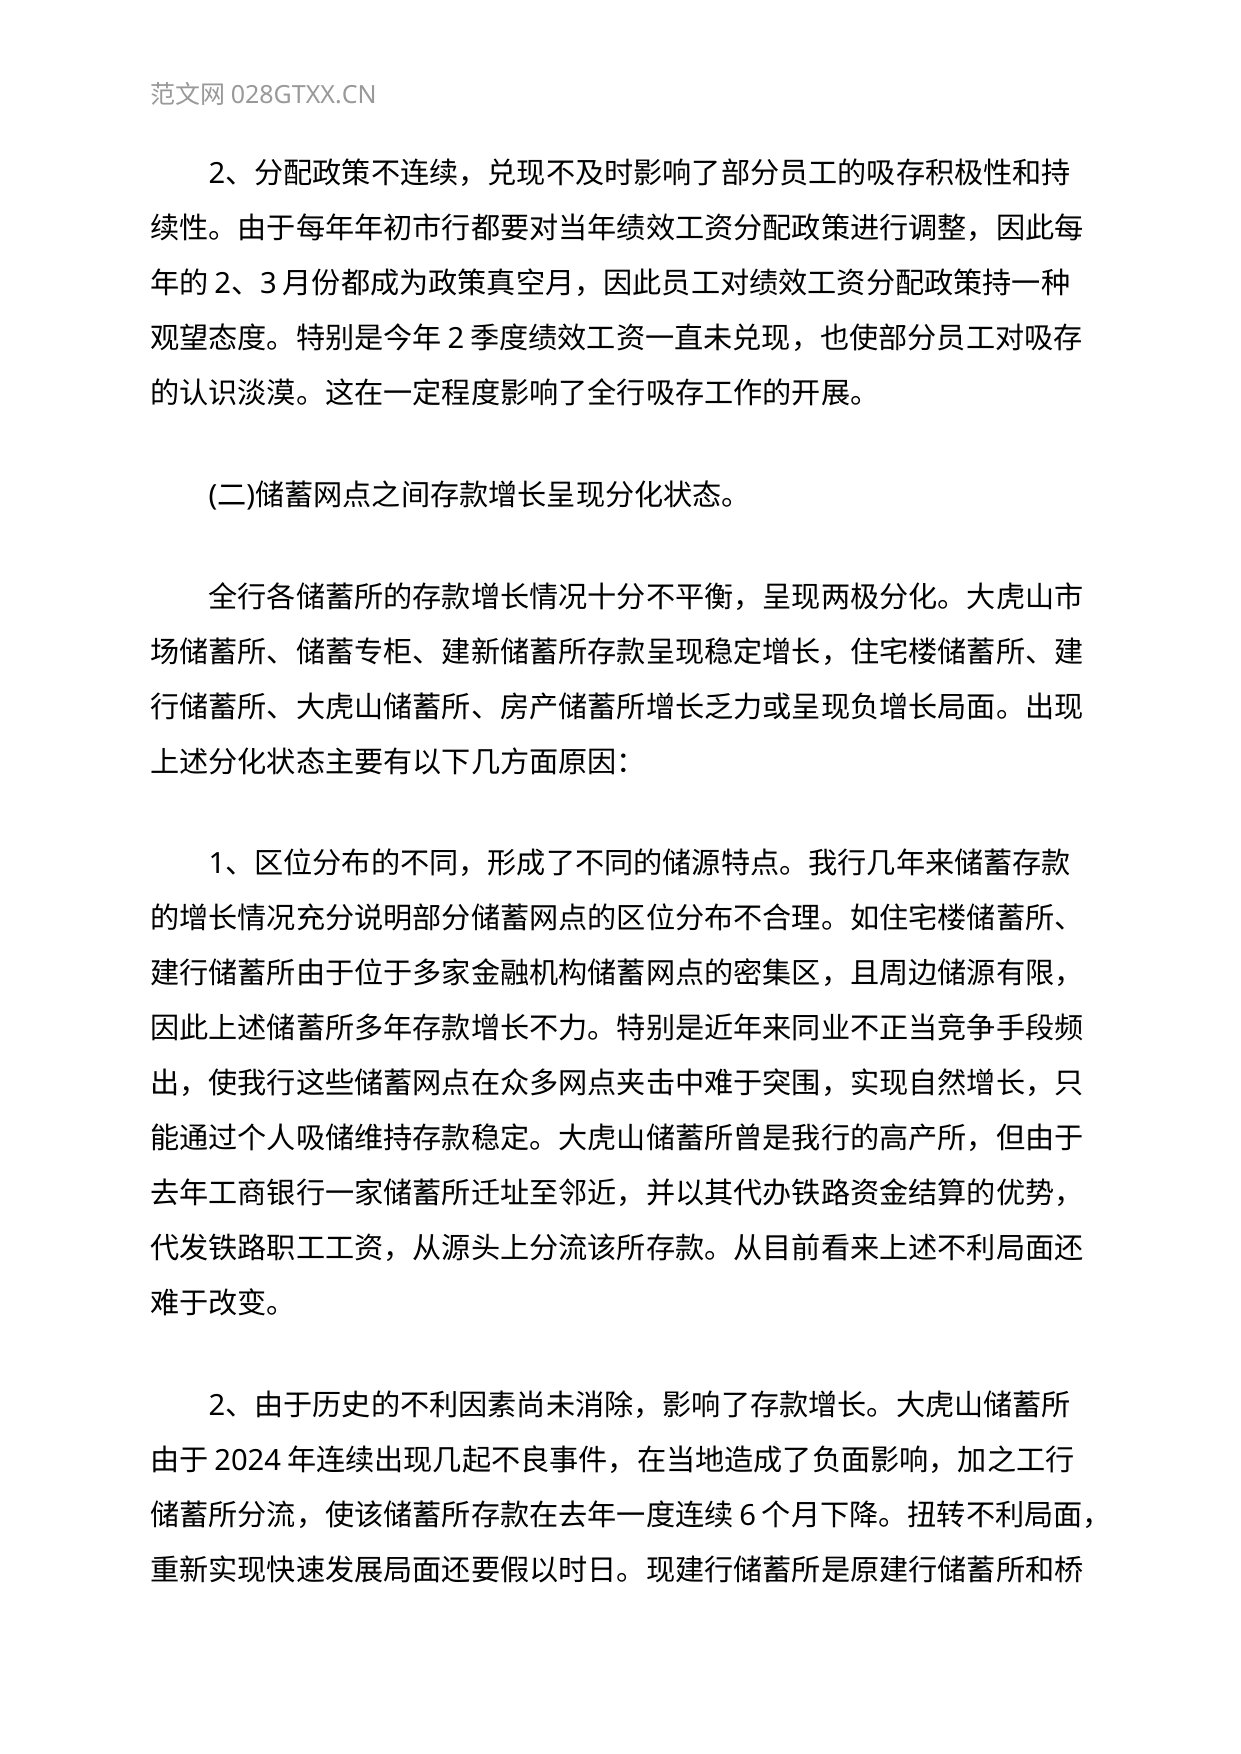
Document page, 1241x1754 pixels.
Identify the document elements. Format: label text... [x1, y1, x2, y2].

text 1、区位分布的不同，形成了不同的储源特点。我行几年来储蓄存款的增长情况充分说明部分储蓄网点的区位分布不合理。如住宅楼储蓄所、建行储蓄所由于位于多家金融机构储蓄网点的密集区，且周边储源有限，因此上述储蓄所多年存款增长不力。特别是近年来同业不正当竞争手段频出，使我行这些储蓄网点在众多网点夹击中难于突围，实现自然增长，只能通过个人吸储维持存款稳定。大虎山储蓄所曾是我行的高产所，但由于去年工商银行一家储蓄所迁址至邻近，并以其代办铁路资金结算的优势，代发铁路职工工资，从源头上分流该所存款。从目前看来上述不利局面还难于改变。 [150, 840, 1090, 1322]
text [150, 1381, 1090, 1588]
text 2、分配政策不连续，兑现不及时影响了部分员工的吸存积极性和持续性。由于每年年初市行都要对当年绩效工资分配政策进行调整，因此每年的2、3月份都成为政策真空月，因此员工对绩效工资分配政策持一种观望态度。特别是今年2季度绩效工资一直未兑现，也使部分员工对吸存的认识淡漠。这在一定程度影响了全行吸存工作的开展。 [150, 150, 1090, 412]
text 全行各储蓄所的存款增长情况十分不平衡，呈现两极分化。大虎山市场储蓄所、储蓄专柜、建新储蓄所存款呈现稳定增长，住宅楼储蓄所、建行储蓄所、大虎山储蓄所、房产储蓄所增长乏力或呈现负增长局面。出现上述分化状态主要有以下几方面原因： [150, 574, 1090, 781]
text (二)储蓄网点之间存款增长呈现分化状态。 [150, 472, 1090, 514]
